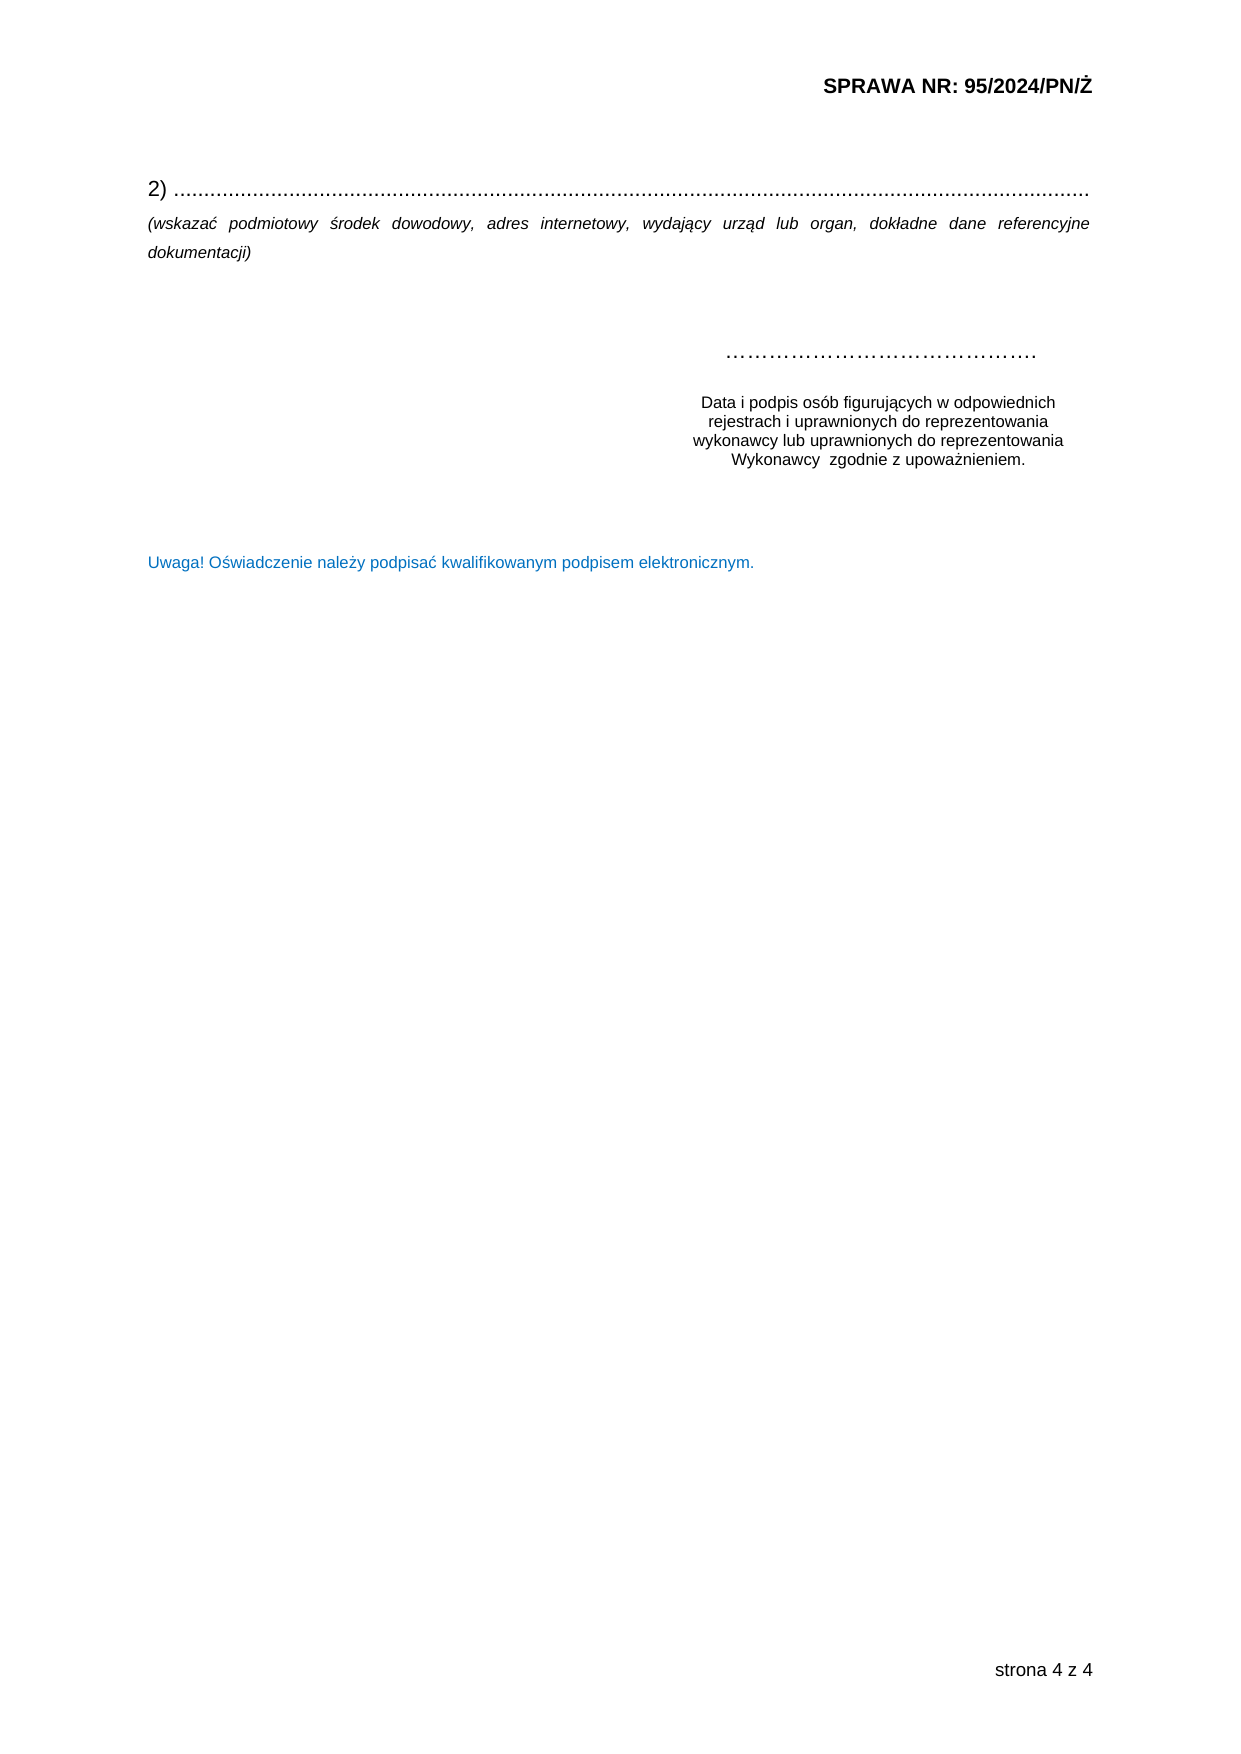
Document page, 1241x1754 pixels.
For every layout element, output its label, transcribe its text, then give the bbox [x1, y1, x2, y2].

text ……………………………………. [148, 338, 1093, 363]
text 2) ....................................................................................................................................................... [148, 176, 1093, 202]
text (wskazać podmiotowy środek dowodowy, adres internetowy, wydający urząd lub organ, dokładne dane referencyjne dokumentacji) [148, 214, 1093, 262]
text Data i podpis osób figurujących w odpowiednich rejestrach i uprawnionych do reprezentowania wykonawcy lub uprawnionych do reprezentowania Wykonawcy zgodnie z upoważnieniem. [664, 393, 1093, 469]
text Uwaga! Oświadczenie należy podpisać kwalifikowanym podpisem elektronicznym. [148, 553, 1093, 572]
